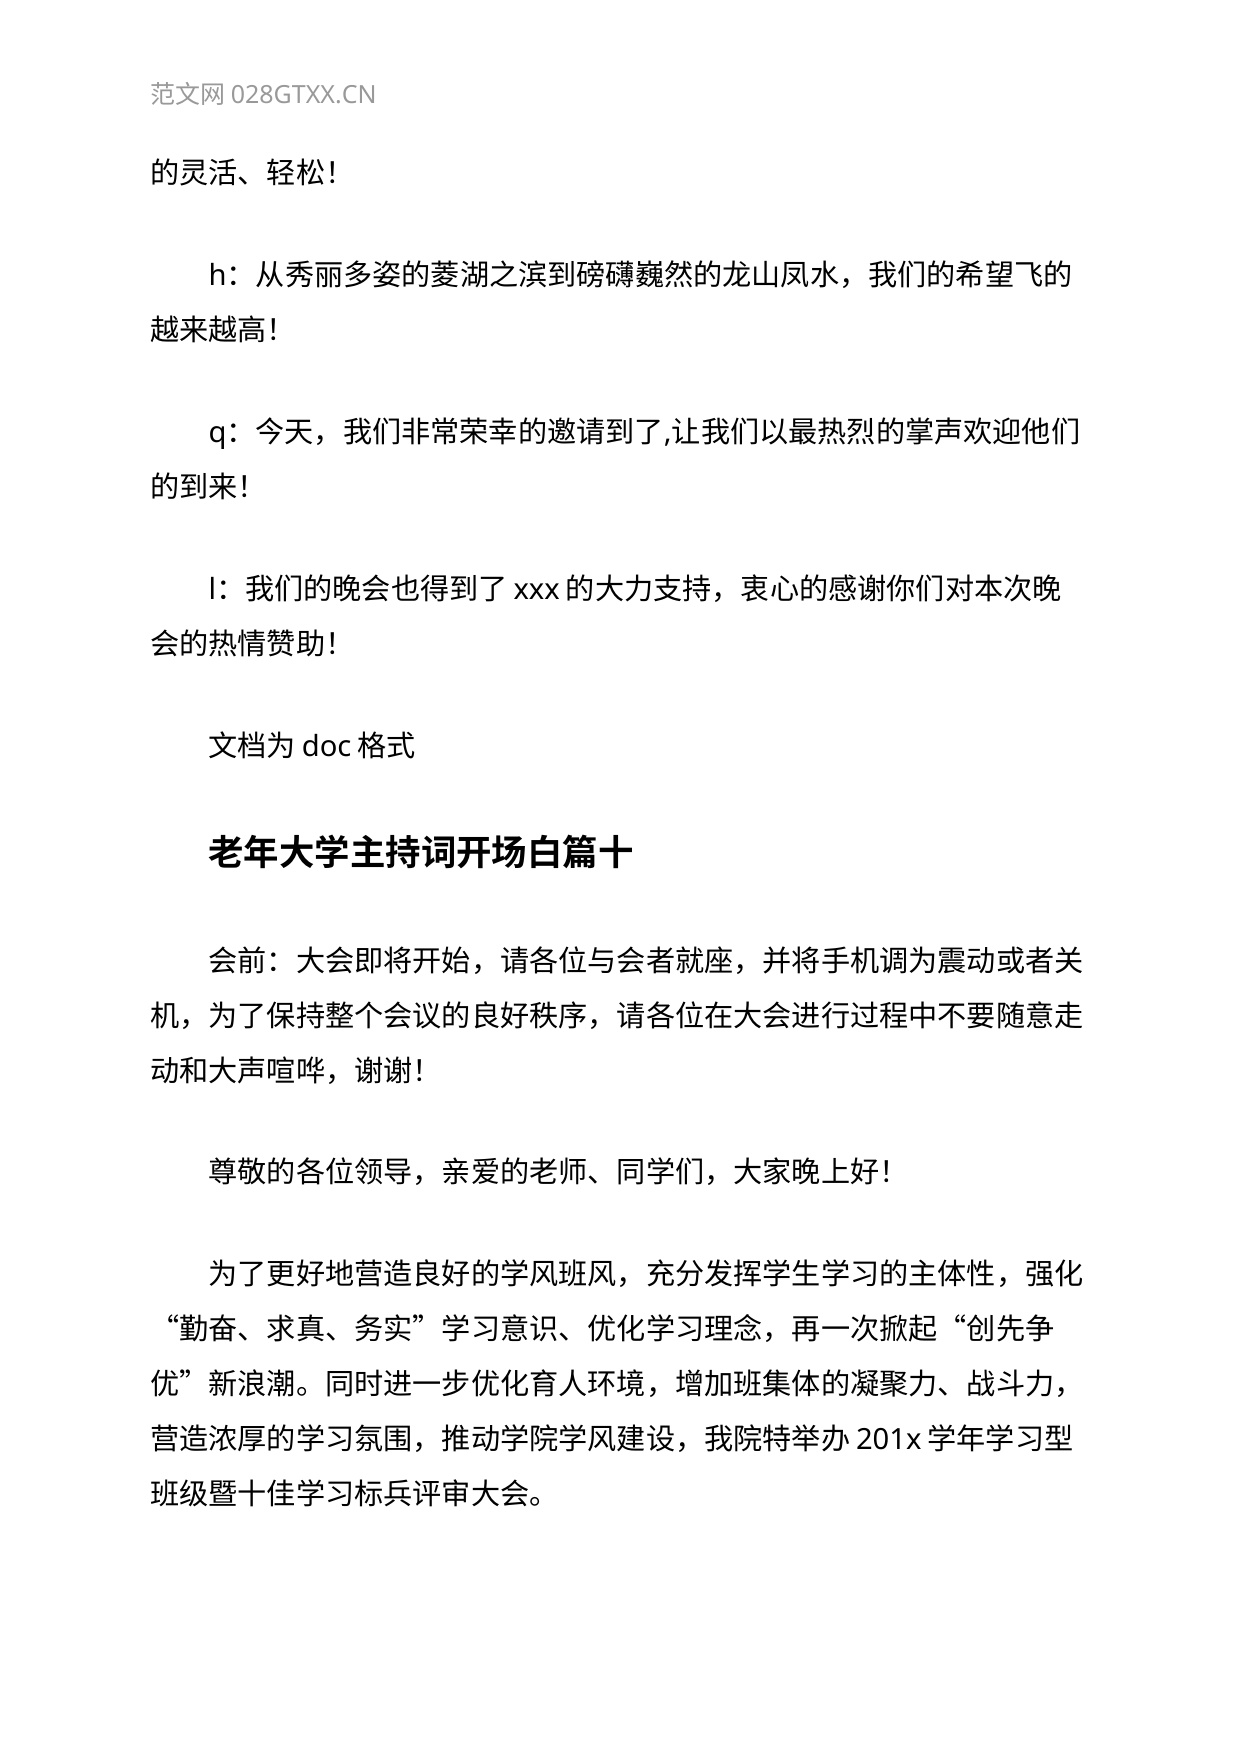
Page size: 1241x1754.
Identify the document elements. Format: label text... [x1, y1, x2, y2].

text l：我们的晚会也得到了xxx的大力支持，衷心的感谢你们对本次晚会的热情赞助！ [150, 565, 1090, 663]
text 尊敬的各位领导，亲爱的老师、同学们，大家晚上好！ [150, 1149, 1090, 1191]
text 为了更好地营造良好的学风班风，充分发挥学生学习的主体性，强化“勤奋、求真、务实”学习意识、优化学习理念，再一次掀起“创先争优”新浪潮。同时进一步优化育人环境，增加班集体的凝聚力、战斗力，营造浓厚的学习氛围，推动学院学风建设，我院特举办201x学年学习型班级暨十佳学习标兵评审大会。 [150, 1251, 1090, 1513]
text h：从秀丽多姿的菱湖之滨到磅礴巍然的龙山凤水，我们的希望飞的越来越高！ [150, 252, 1090, 349]
text 会前：大会即将开始，请各位与会者就座，并将手机调为震动或者关机，为了保持整个会议的良好秩序，请各位在大会进行过程中不要随意走动和大声喧哗，谢谢！ [150, 937, 1090, 1089]
text 文档为doc格式 [150, 722, 1090, 764]
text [150, 150, 1090, 192]
text 老年大学主持词开场白篇十 [150, 824, 1090, 875]
text q：今天，我们非常荣幸的邀请到了,让我们以最热烈的掌声欢迎他们的到来！ [150, 408, 1090, 506]
